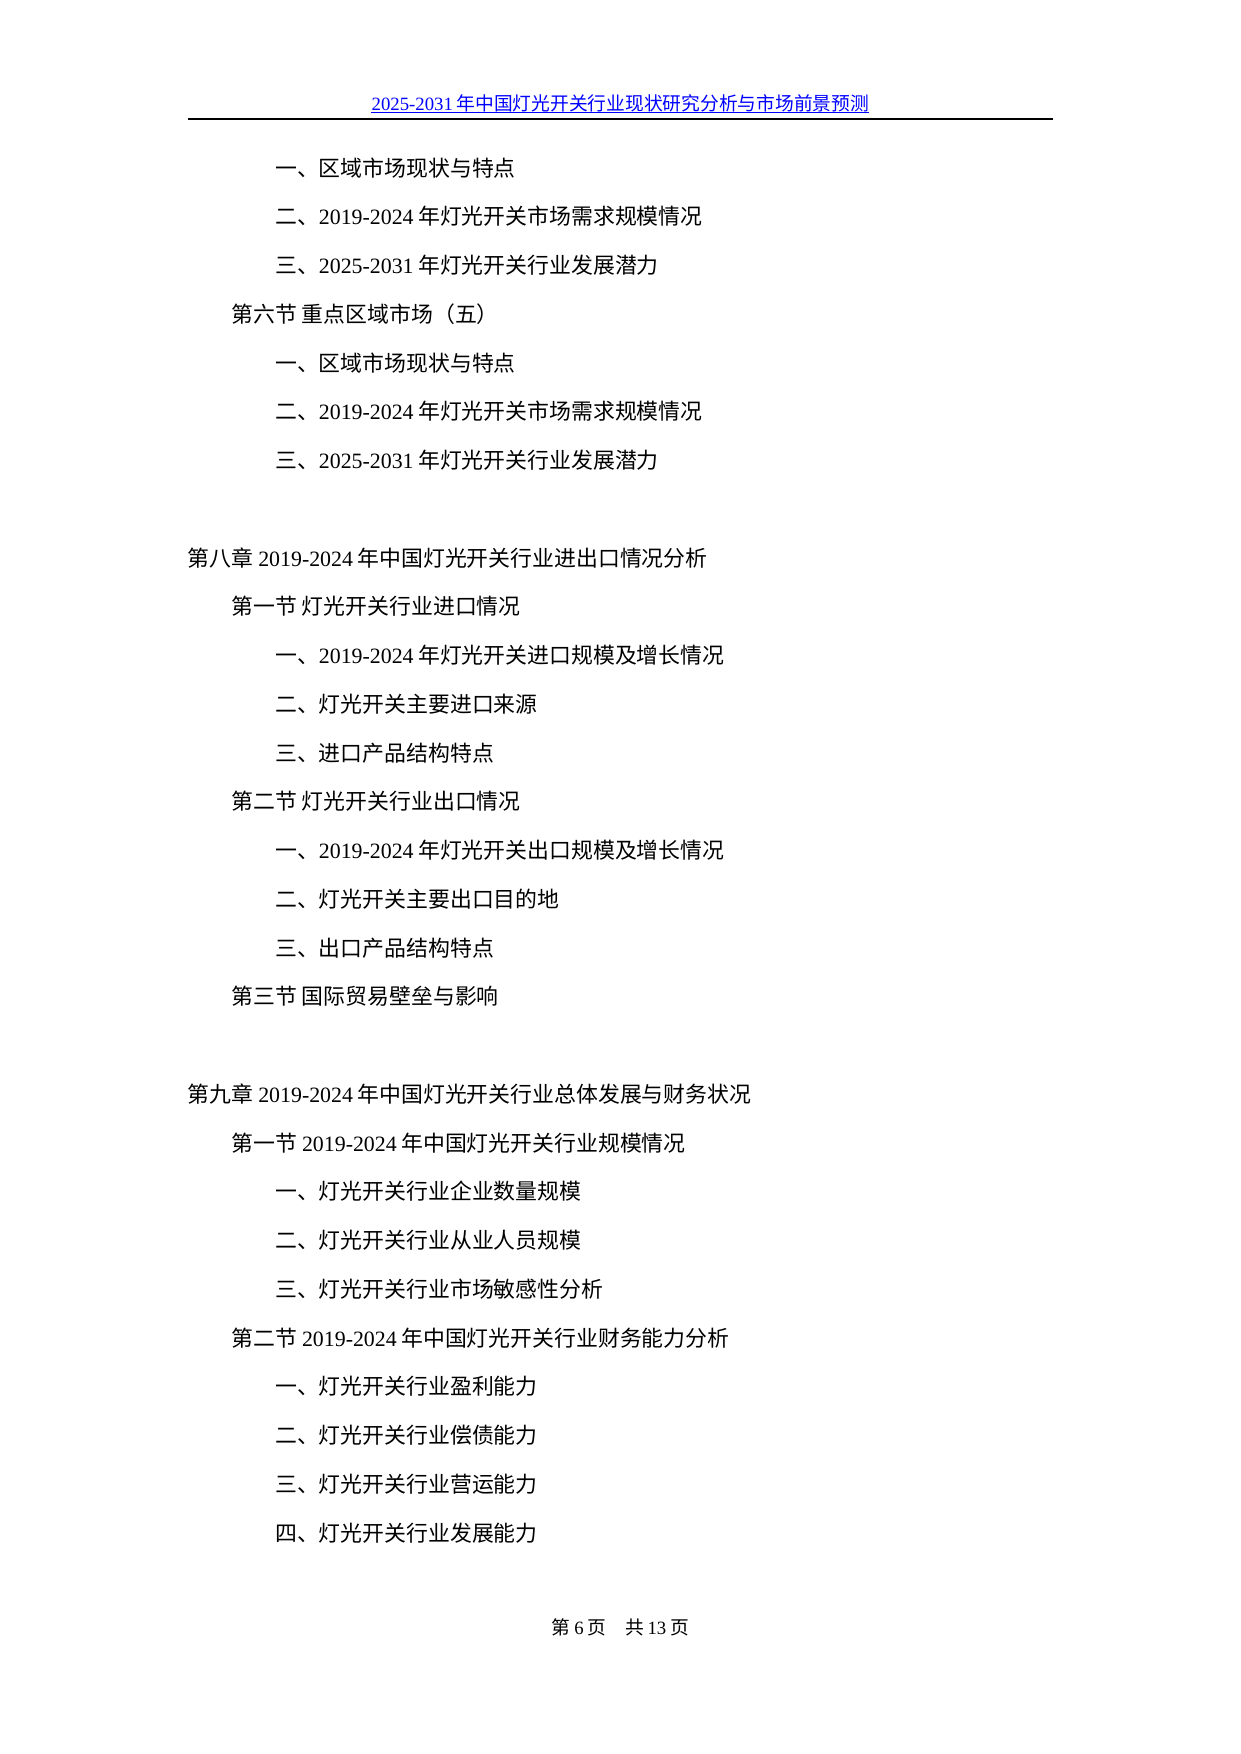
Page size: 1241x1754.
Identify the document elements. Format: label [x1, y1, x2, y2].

text [187, 150, 1053, 1548]
